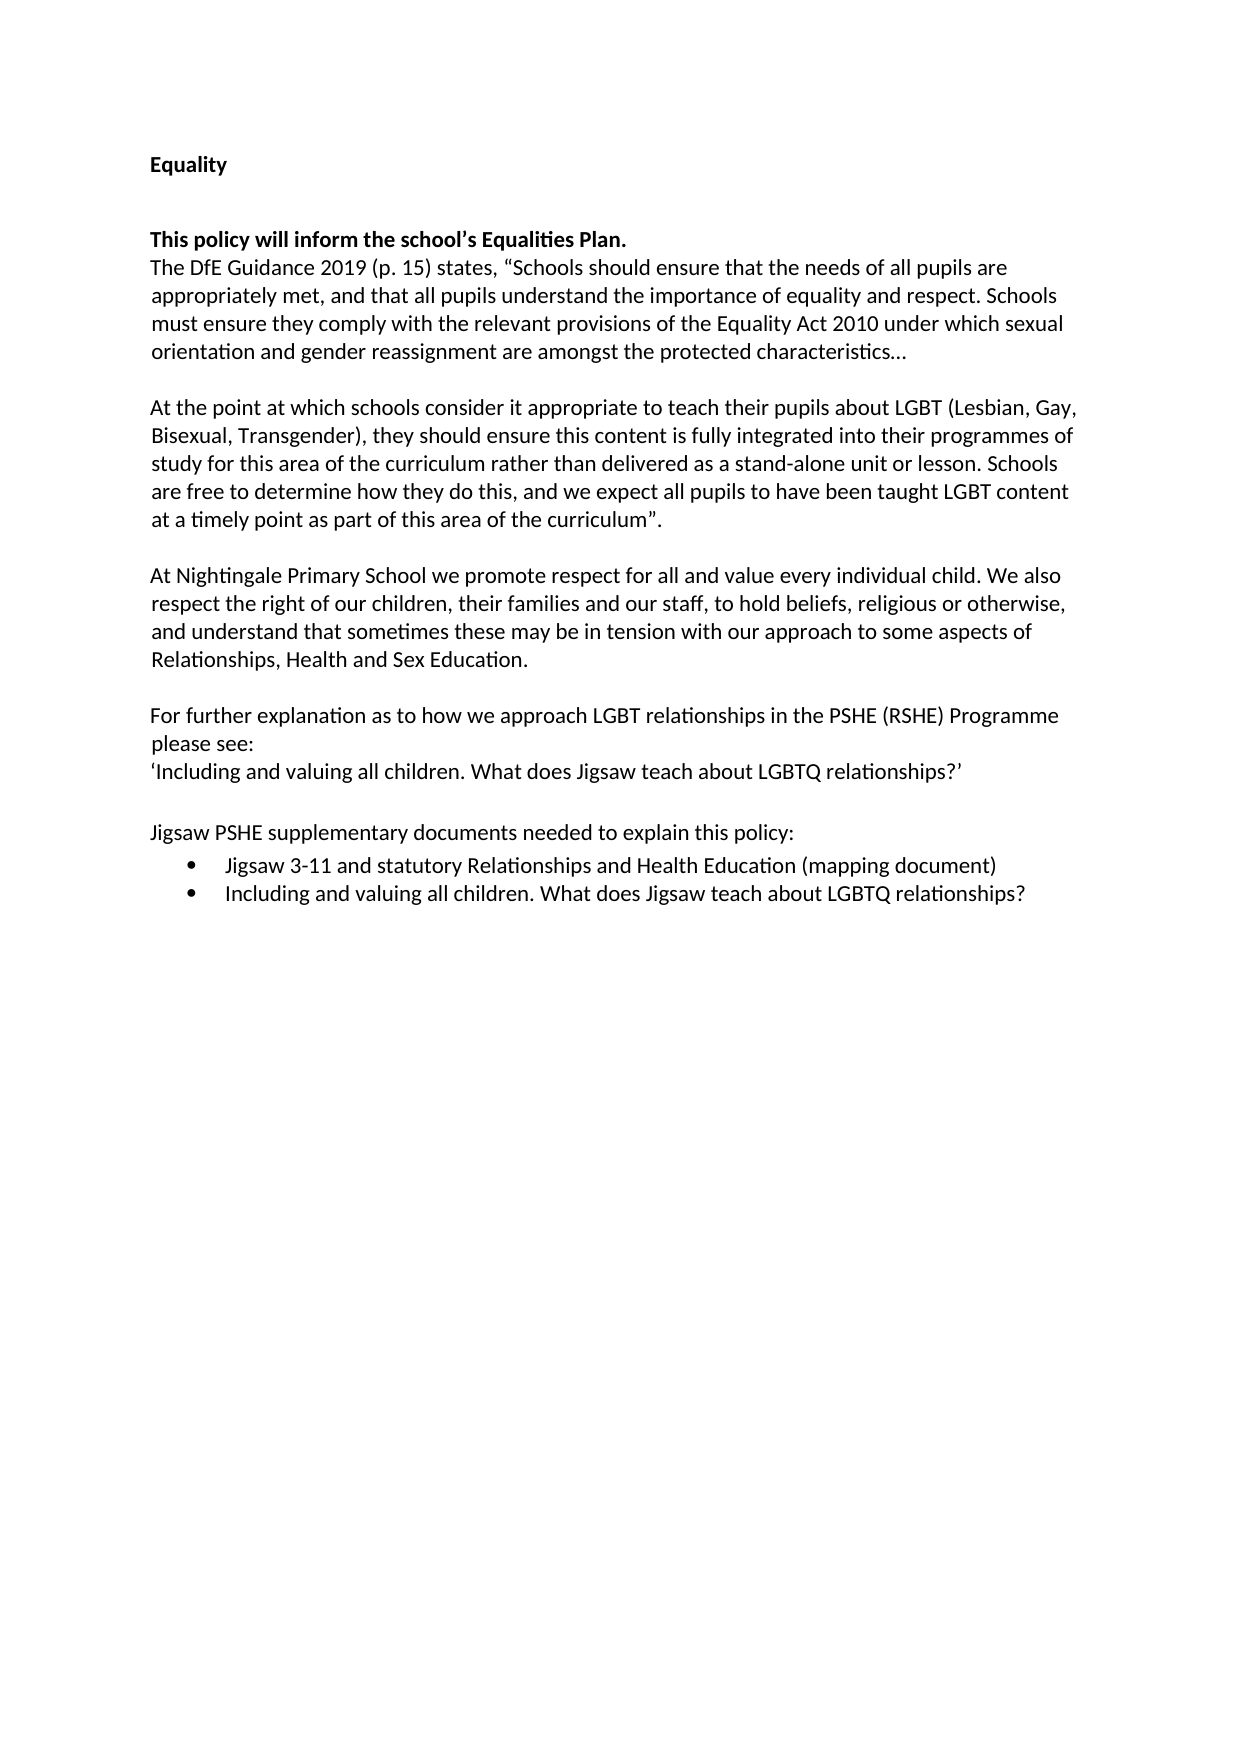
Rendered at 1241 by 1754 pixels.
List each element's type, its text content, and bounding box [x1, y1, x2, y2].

text Jigsaw PSHE supplementary documents needed to explain this policy: [150, 818, 1090, 846]
subtitle Equality [150, 150, 1090, 178]
text At the point at which schools consider it appropriate to teach their pupils about LGBT (Lesbian, Gay, Bisexual, Transgender), they should ensure this content is fully integrated into their programmes of study for this area of the curriculum rather than delivered as a stand-alone unit or lesson. Schools are free to determine how they do this, and we expect all pupils to have been taught LGBT content at a timely point as part of this area of the curriculum”. [150, 393, 1090, 533]
text For further explanation as to how we approach LGBT relationships in the PSHE (RSHE) Programme please see: [150, 701, 1090, 757]
text ‘Including and valuing all children. What does Jigsaw teach about LGBTQ relationships?’ [150, 757, 1090, 785]
list Jigsaw 3-11 and statutory Relationships and Health Education (mapping document) [187, 851, 1090, 879]
text This policy will inform the school’s Equalities Plan. [150, 225, 1090, 253]
text At Nightingale Primary School we promote respect for all and value every individual child. We also respect the right of our children, their families and our staff, to hold beliefs, religious or otherwise, and understand that sometimes these may be in tension with our approach to some aspects of Relationships, Health and Sex Education. [150, 561, 1090, 673]
list Including and valuing all children. What does Jigsaw teach about LGBTQ relationships? [187, 879, 1090, 907]
text The DfE Guidance 2019 (p. 15) states, “Schools should ensure that the needs of all pupils are appropriately met, and that all pupils understand the importance of equality and respect. Schools must ensure they comply with the relevant provisions of the Equality Act 2010 under which sexual orientation and gender reassignment are amongst the protected characteristics… [150, 253, 1090, 365]
